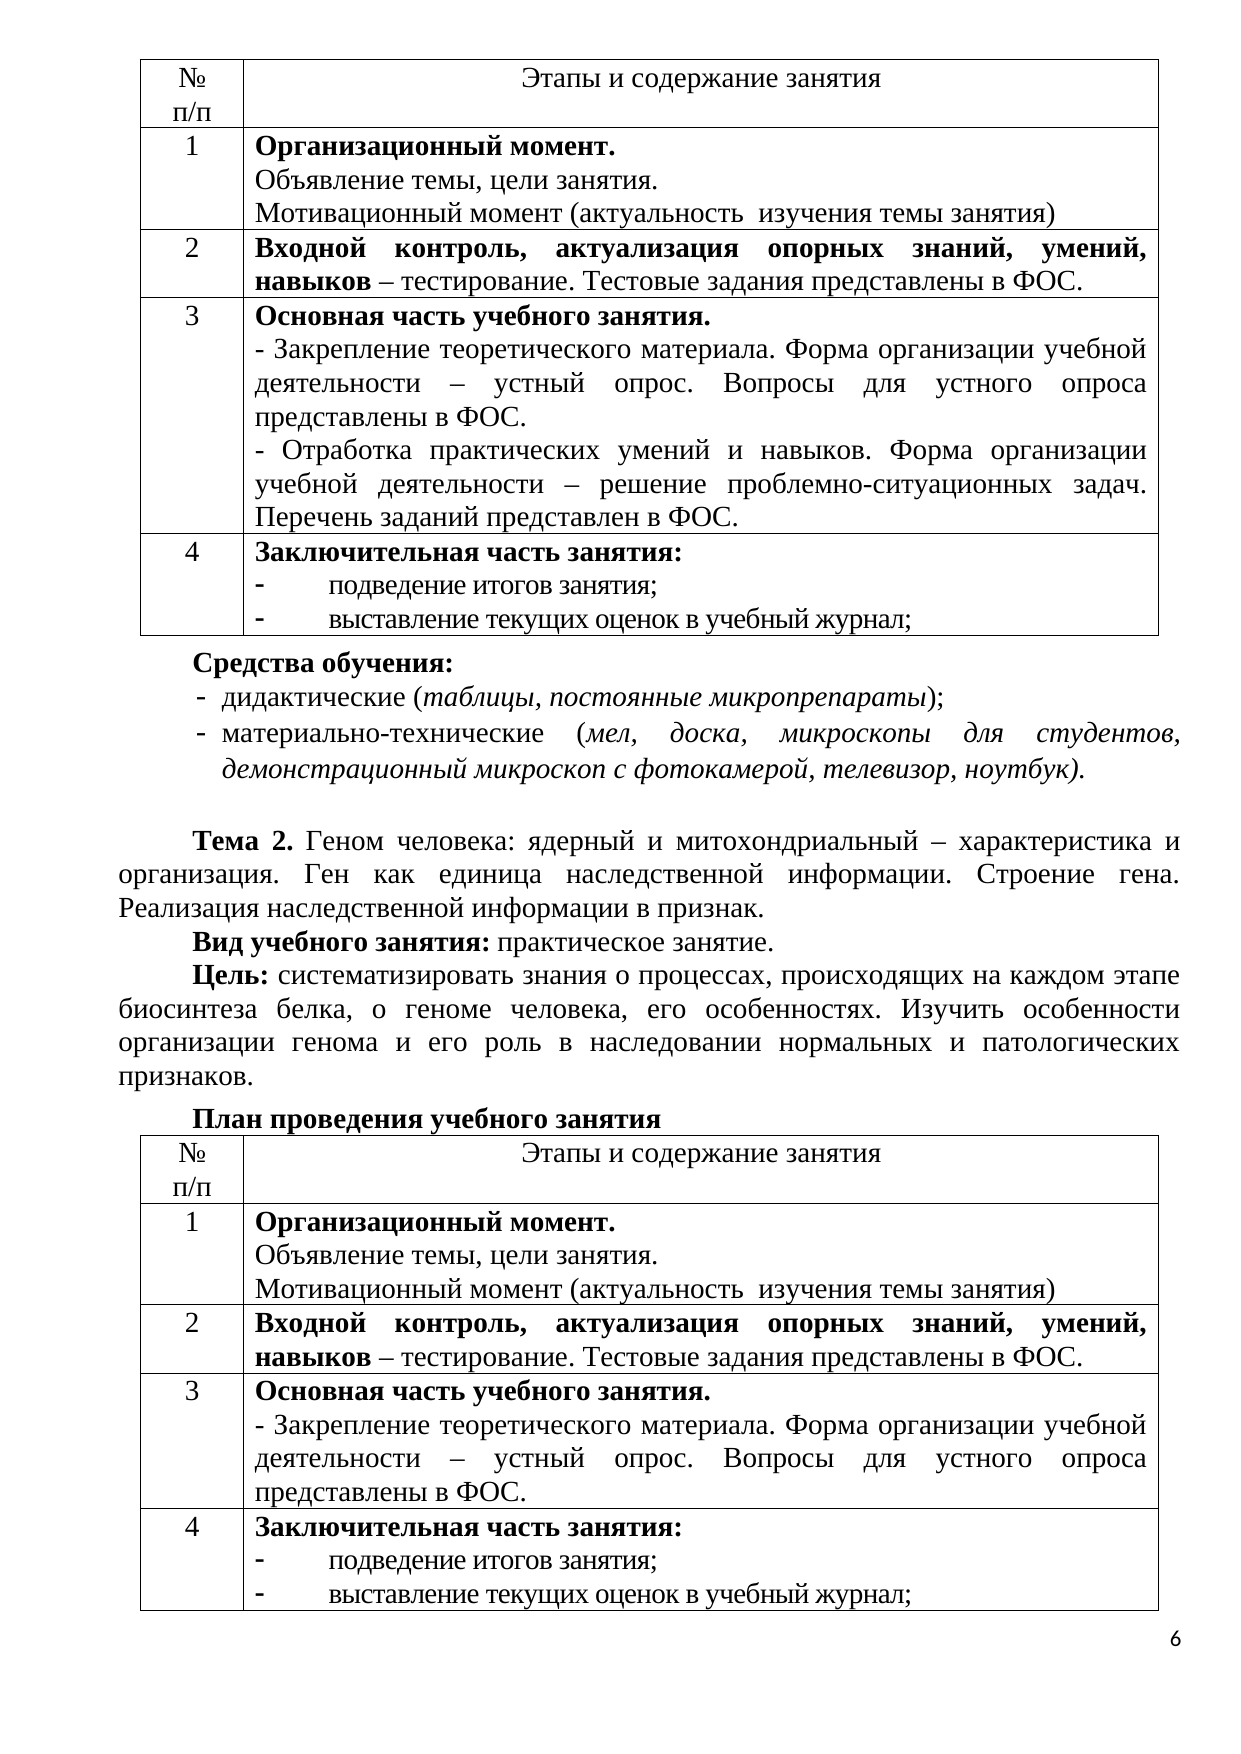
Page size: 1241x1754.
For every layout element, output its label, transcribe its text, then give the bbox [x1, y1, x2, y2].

table_header № п/п [141, 1136, 243, 1203]
table_cell Входной контроль, актуализация опорных знаний, умений, навыков – тестирование. Тестовые задания представлены в ФОС. [244, 1305, 1158, 1372]
text Вид учебного занятия: практическое занятие. [118, 924, 1181, 957]
table_header Этапы и содержание занятия [244, 1136, 1158, 1203]
table_cell 1 [141, 128, 243, 229]
table_cell Организационный момент. Объявление темы, цели занятия. Мотивационный момент (актуальность изучения темы занятия) [244, 1204, 1158, 1304]
table_cell Заключительная часть занятия: подведение итогов занятия; выставление текущих оценок в учебный журнал; [244, 1509, 1158, 1609]
table_cell 2 [141, 230, 243, 297]
list дидактические (таблицы, постоянные микропрепараты); [192, 679, 1181, 715]
table_cell 3 [141, 1374, 243, 1508]
table_cell Основная часть учебного занятия. - Закрепление теоретического материала. Форма организации учебной деятельности – устный опрос. Вопросы для устного опроса представлены в ФОС. [244, 1374, 1158, 1508]
table_header № п/п [141, 60, 243, 127]
table_cell Организационный момент. Объявление темы, цели занятия. Мотивационный момент (актуальность изучения темы занятия) [244, 128, 1158, 229]
text Средства обучения: [118, 645, 1181, 679]
text Цель: систематизировать знания о процессах, происходящих на каждом этапе биосинтеза белка, о геноме человека, его особенностях. Изучить особенности организации генома и его роль в наследовании нормальных и патологических признаков. [118, 957, 1181, 1091]
table_cell Основная часть учебного занятия. - Закрепление теоретического материала. Форма организации учебной деятельности – устный опрос. Вопросы для устного опроса представлены в ФОС. - Отработка практических умений и навыков. Форма организации учебной деятельности – решение проблемно-ситуационных задач. Перечень заданий представлен в ФОС. [244, 298, 1158, 533]
text План проведения учебного занятия [118, 1101, 1181, 1134]
table_cell Заключительная часть занятия: подведение итогов занятия; выставление текущих оценок в учебный журнал; [244, 534, 1158, 635]
table_cell 3 [141, 298, 243, 533]
table_cell Входной контроль, актуализация опорных знаний, умений, навыков – тестирование. Тестовые задания представлены в ФОС. [244, 230, 1158, 297]
table_cell 1 [141, 1204, 243, 1304]
list материально-технические (мел, доска, микроскопы для студентов, демонстрационный микроскоп с фотокамерой, телевизор, ноутбук). [192, 715, 1181, 784]
text Тема 2. Геном человека: ядерный и митохондриальный – характеристика и организация. Ген как единица наследственной информации. Строение гена. Реализация наследственной информации в признак. [118, 823, 1181, 924]
table_header Этапы и содержание занятия [244, 60, 1158, 127]
table_cell 4 [141, 1509, 243, 1609]
table_cell 4 [141, 534, 243, 635]
table_cell 2 [141, 1305, 243, 1372]
